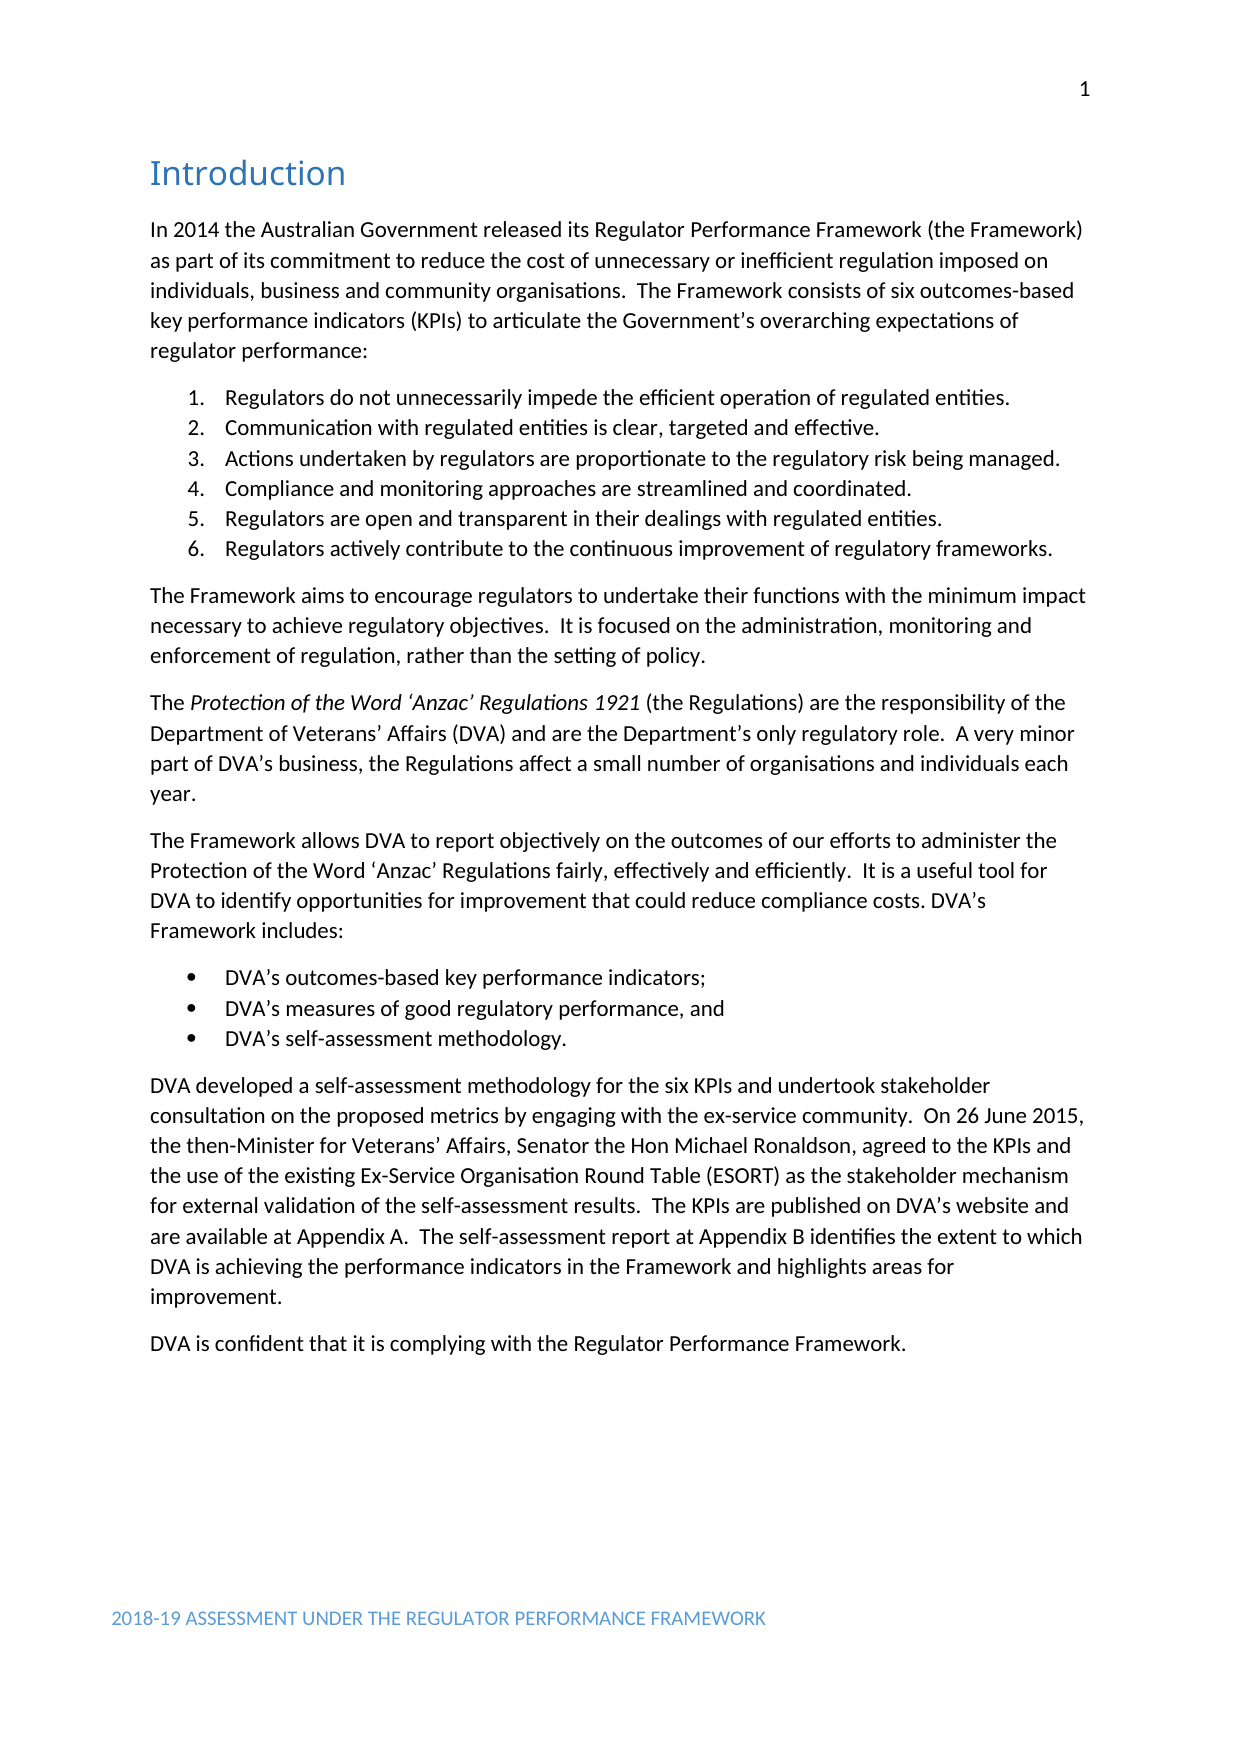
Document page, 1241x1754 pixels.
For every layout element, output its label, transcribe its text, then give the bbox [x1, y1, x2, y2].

list Communication with regulated entities is clear, targeted and effective. [187, 413, 1090, 442]
text In 2014 the Australian Government released its Regulator Performance Framework (the Framework) as part of its commitment to reduce the cost of unnecessary or inefficient regulation imposed on individuals, business and community organisations. The Framework consists of six outcomes-based key performance indicators (KPIs) to articulate the Government’s overarching expectations of regulator performance: [150, 216, 1090, 364]
list Regulators are open and transparent in their dealings with regulated entities. [187, 504, 1090, 532]
text The Protection of the Word ‘Anzac’ Regulations 1921 (the Regulations) are the responsibility of the Department of Veterans’ Affairs (DVA) and are the Department’s only regulatory role. A very minor part of DVA’s business, the Regulations affect a small number of organisations and individuals each year. [150, 688, 1090, 807]
list DVA’s measures of good regulatory performance, and [187, 994, 1090, 1022]
list DVA’s self-assessment methodology. [187, 1024, 1090, 1052]
list Actions undertaken by regulators are proportionate to the regulatory risk being managed. [187, 444, 1090, 472]
list DVA’s outcomes-based key performance indicators; [187, 963, 1090, 992]
text DVA is confident that it is complying with the Regulator Performance Framework. [150, 1329, 1090, 1357]
text DVA developed a self-assessment methodology for the six KPIs and undertook stakeholder consultation on the proposed metrics by engaging with the ex-service community. On 26 June 2015, the then-Minister for Veterans’ Affairs, Senator the Hon Michael Ronaldson, agreed to the KPIs and the use of the existing Ex-Service Organisation Round Table (ESORT) as the stakeholder mechanism for external validation of the self-assessment results. The KPIs are published on DVA’s website and are available at Appendix A. The self-assessment report at Appendix B identifies the extent to which DVA is achieving the performance indicators in the Framework and highlights areas for improvement. [150, 1071, 1090, 1310]
subtitle Introduction [150, 150, 1090, 195]
list Regulators do not unnecessarily impede the efficient operation of regulated entities. [187, 383, 1090, 411]
text The Framework allows DVA to report objectively on the outcomes of our efforts to administer the Protection of the Word ‘Anzac’ Regulations fairly, effectively and efficiently. It is a useful tool for DVA to identify opportunities for improvement that could reduce compliance costs. DVA’s Framework includes: [150, 826, 1090, 945]
list Regulators actively contribute to the continuous improvement of regulatory frameworks. [187, 534, 1090, 562]
text The Framework aims to encourage regulators to undertake their functions with the minimum impact necessary to achieve regulatory objectives. It is focused on the administration, monitoring and enforcement of regulation, rather than the setting of policy. [150, 581, 1090, 670]
list Compliance and monitoring approaches are streamlined and coordinated. [187, 474, 1090, 502]
